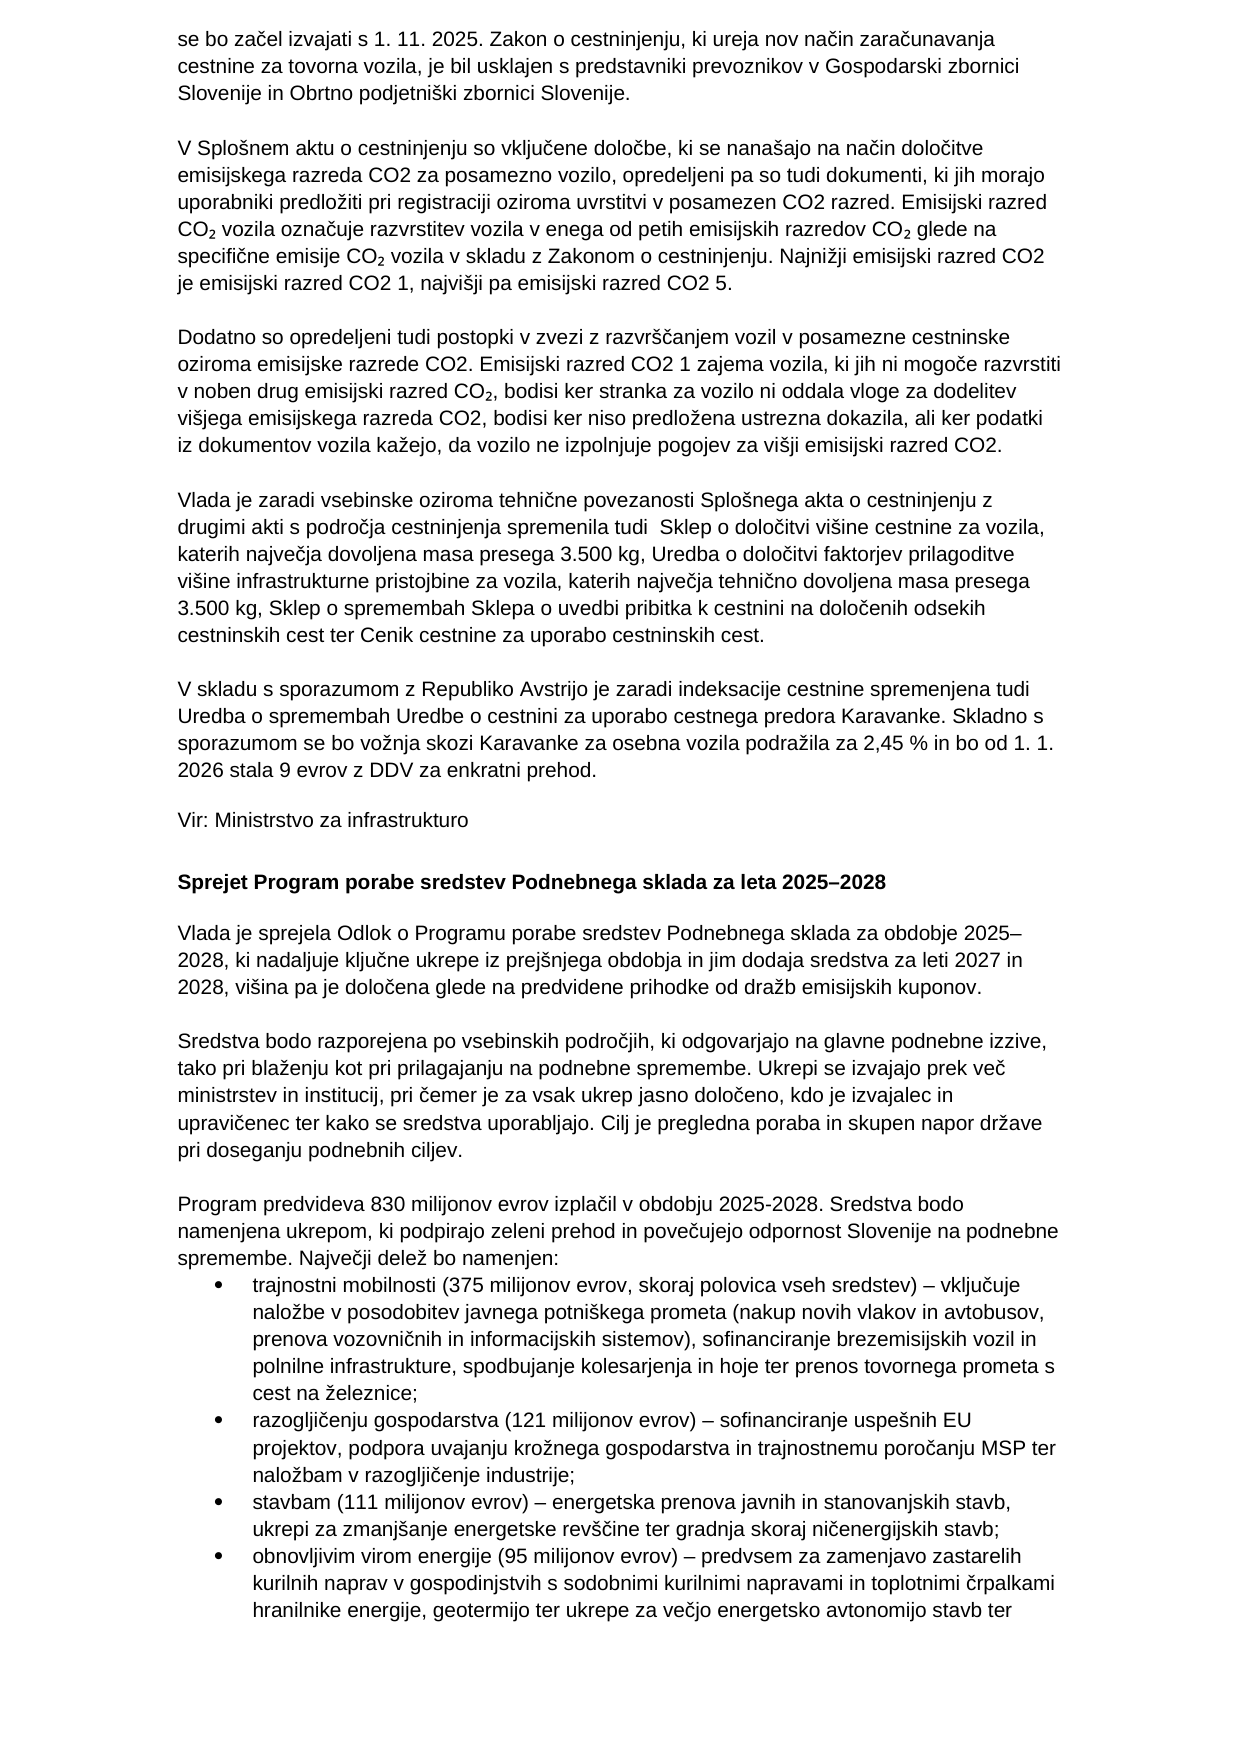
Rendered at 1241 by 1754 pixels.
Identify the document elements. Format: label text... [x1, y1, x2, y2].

text Sredstva bodo razporejena po vsebinskih področjih, ki odgovarjajo na glavne podnebne izzive, tako pri blaženju kot pri prilagajanju na podnebne spremembe. Ukrepi se izvajajo prek več ministrstev in institucij, pri čemer je za vsak ukrep jasno določeno, kdo je izvajalec in upravičenec ter kako se sredstva uporabljajo. Cilj je pregledna poraba in skupen napor države pri doseganju podnebnih ciljev. [177, 1027, 1063, 1162]
text Dodatno so opredeljeni tudi postopki v zvezi z razvrščanjem vozil v posamezne cestninske oziroma emisijske razrede CO2. Emisijski razred CO2 1 zajema vozila, ki jih ni mogoče razvrstiti v noben drug emisijski razred CO₂, bodisi ker stranka za vozilo ni oddala vloge za dodelitev višjega emisijskega razreda CO2, bodisi ker niso predložena ustrezna dokazila, ali ker podatki iz dokumentov vozila kažejo, da vozilo ne izpolnjuje pogojev za višji emisijski razred CO2. [177, 323, 1063, 458]
list stavbam (111 milijonov evrov) – energetska prenova javnih in stanovanjskih stavb, ukrepi za zmanjšanje energetske revščine ter gradnja skoraj ničenergijskih stavb; [215, 1487, 1063, 1542]
list obnovljivim virom energije (95 milijonov evrov) – predvsem za zamenjavo zastarelih kurilnih naprav v gospodinjstvih s sodobnimi kurilnimi napravami in toplotnimi črpalkami hranilnike energije, geotermijo ter ukrepe za večjo energetsko avtonomijo stavb ter [215, 1542, 1063, 1623]
text V skladu s sporazumom z Republiko Avstrijo je zaradi indeksacije cestnine spremenjena tudi Uredba o spremembah Uredbe o cestnini za uporabo cestnega predora Karavanke. Skladno s sporazumom se bo vožnja skozi Karavanke za osebna vozila podražila za 2,45 % in bo od 1. 1. 2026 stala 9 evrov z DDV za enkratni prehod. [177, 675, 1063, 783]
text Program predvideva 830 milijonov evrov izplačil v obdobju 2025-2028. Sredstva bodo namenjena ukrepom, ki podpirajo zeleni prehod in povečujejo odpornost Slovenije na podnebne spremembe. Največji delež bo namenjen: [177, 1189, 1063, 1271]
list razogljičenju gospodarstva (121 milijonov evrov) – sofinanciranje uspešnih EU projektov, podpora uvajanju krožnega gospodarstva in trajnostnemu poročanju MSP ter naložbam v razogljičenje industrije; [215, 1406, 1063, 1487]
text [177, 25, 1063, 106]
list trajnostni mobilnosti (375 milijonov evrov, skoraj polovica vseh sredstev) – vključuje naložbe v posodobitev javnega potniškega prometa (nakup novih vlakov in avtobusov, prenova vozovničnih in informacijskih sistemov), sofinanciranje brezemisijskih vozil in polnilne infrastrukture, spodbujanje kolesarjenja in hoje ter prenos tovornega prometa s cest na železnice; [215, 1271, 1063, 1406]
text V Splošnem aktu o cestninjenju so vključene določbe, ki se nanašajo na način določitve emisijskega razreda CO2 za posamezno vozilo, opredeljeni pa so tudi dokumenti, ki jih morajo uporabniki predložiti pri registraciji oziroma uvrstitvi v posamezen CO2 razred. Emisijski razred CO₂ vozila označuje razvrstitev vozila v enega od petih emisijskih razredov CO₂ glede na specifične emisije CO₂ vozila v skladu z Zakonom o cestninjenju. Najnižji emisijski razred CO2 je emisijski razred CO2 1, najvišji pa emisijski razred CO2 5. [177, 133, 1063, 296]
text Vlada je zaradi vsebinske oziroma tehnične povezanosti Splošnega akta o cestninjenju z drugimi akti s področja cestninjenja spremenila tudi Sklep o določitvi višine cestnine za vozila, katerih največja dovoljena masa presega 3.500 kg, Uredba o določitvi faktorjev prilagoditve višine infrastrukturne pristojbine za vozila, katerih največja tehnično dovoljena masa presega 3.500 kg, Sklep o spremembah Sklepa o uvedbi pribitka k cestnini na določenih odsekih cestninskih cest ter Cenik cestnine za uporabo cestninskih cest. [177, 485, 1063, 648]
subtitle Sprejet Program porabe sredstev Podnebnega sklada za leta 2025–2028 [177, 870, 1063, 894]
text Vlada je sprejela Odlok o Programu porabe sredstev Podnebnega sklada za obdobje 2025–2028, ki nadaljuje ključne ukrepe iz prejšnjega obdobja in jim dodaja sredstva za leti 2027 in 2028, višina pa je določena glede na predvidene prihodke od dražb emisijskih kuponov. [177, 919, 1063, 1000]
text Vir: Ministrstvo za infrastrukturo [177, 808, 1063, 832]
